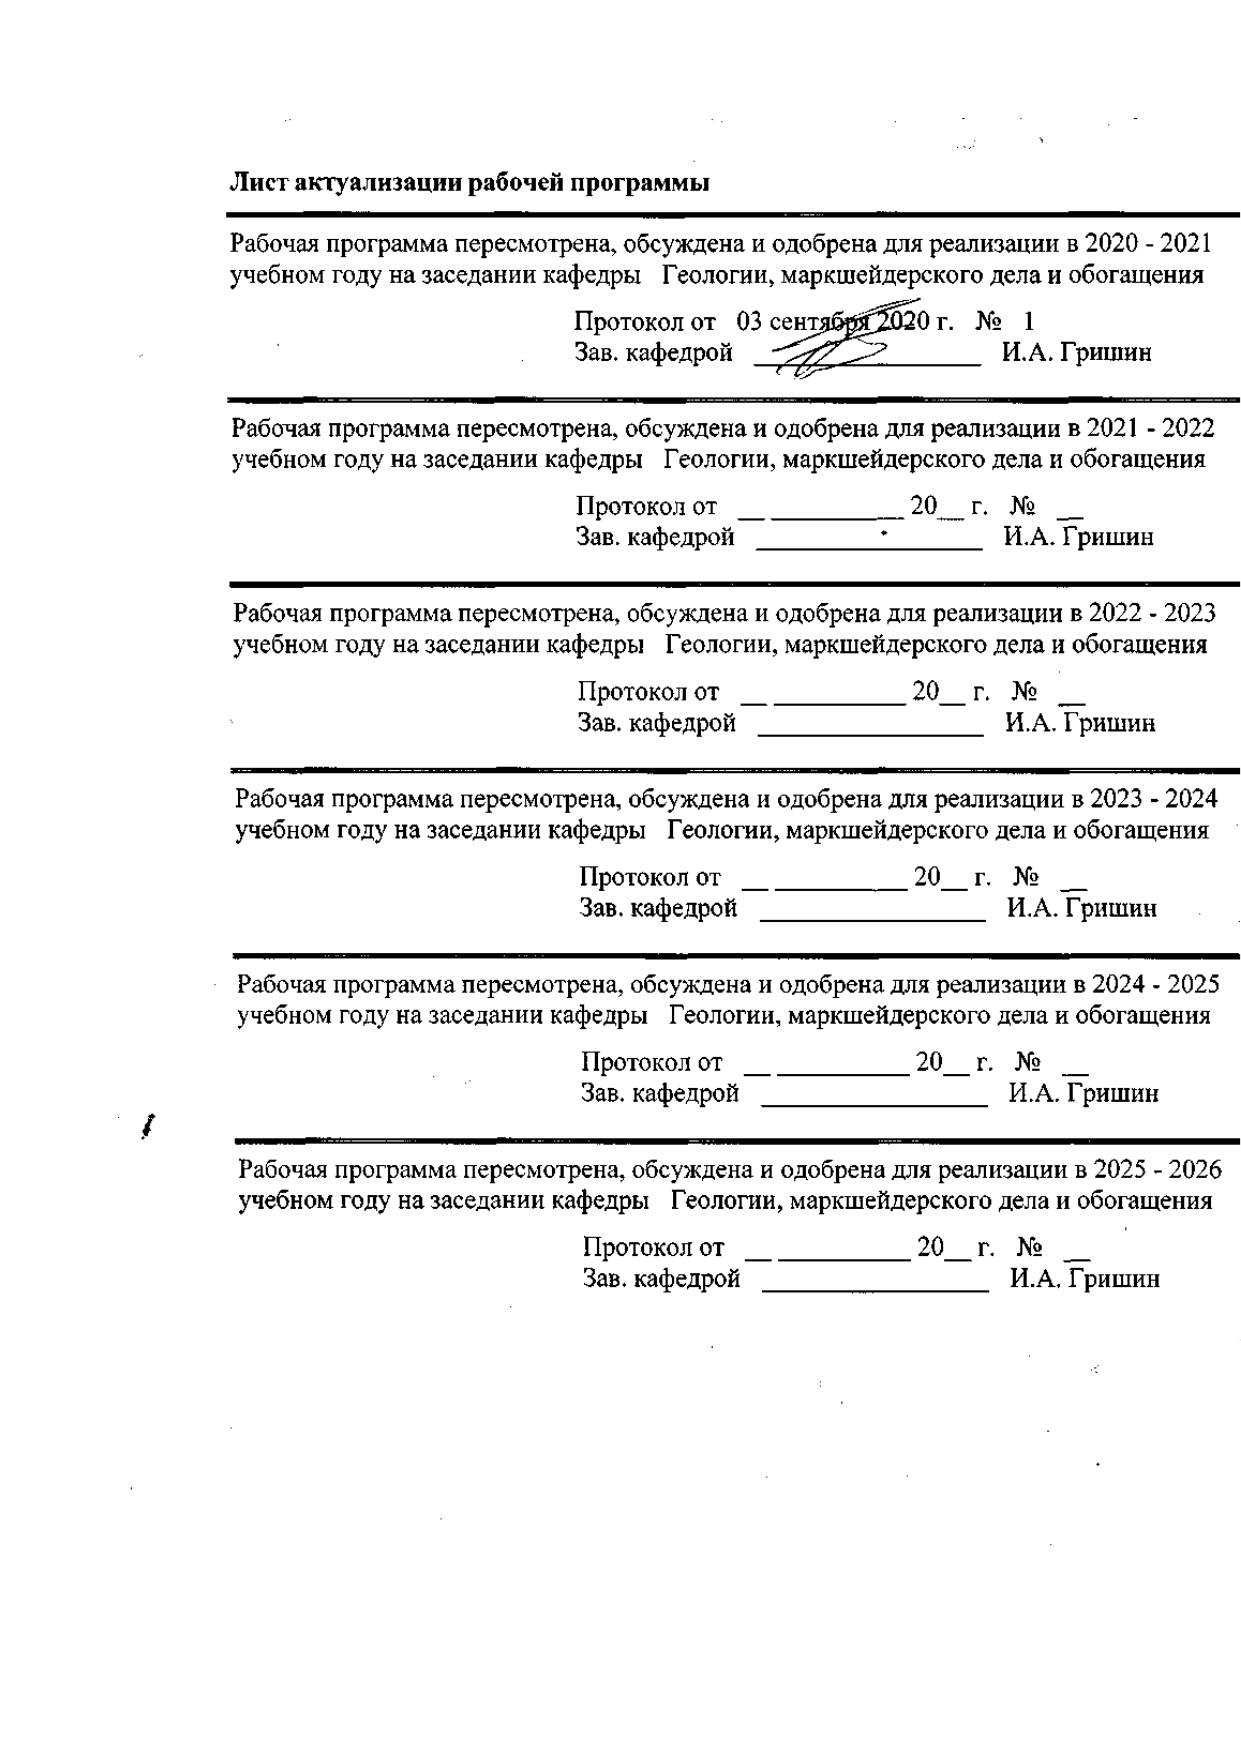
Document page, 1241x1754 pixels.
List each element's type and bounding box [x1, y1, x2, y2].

picture [118, 118, 1241, 1573]
